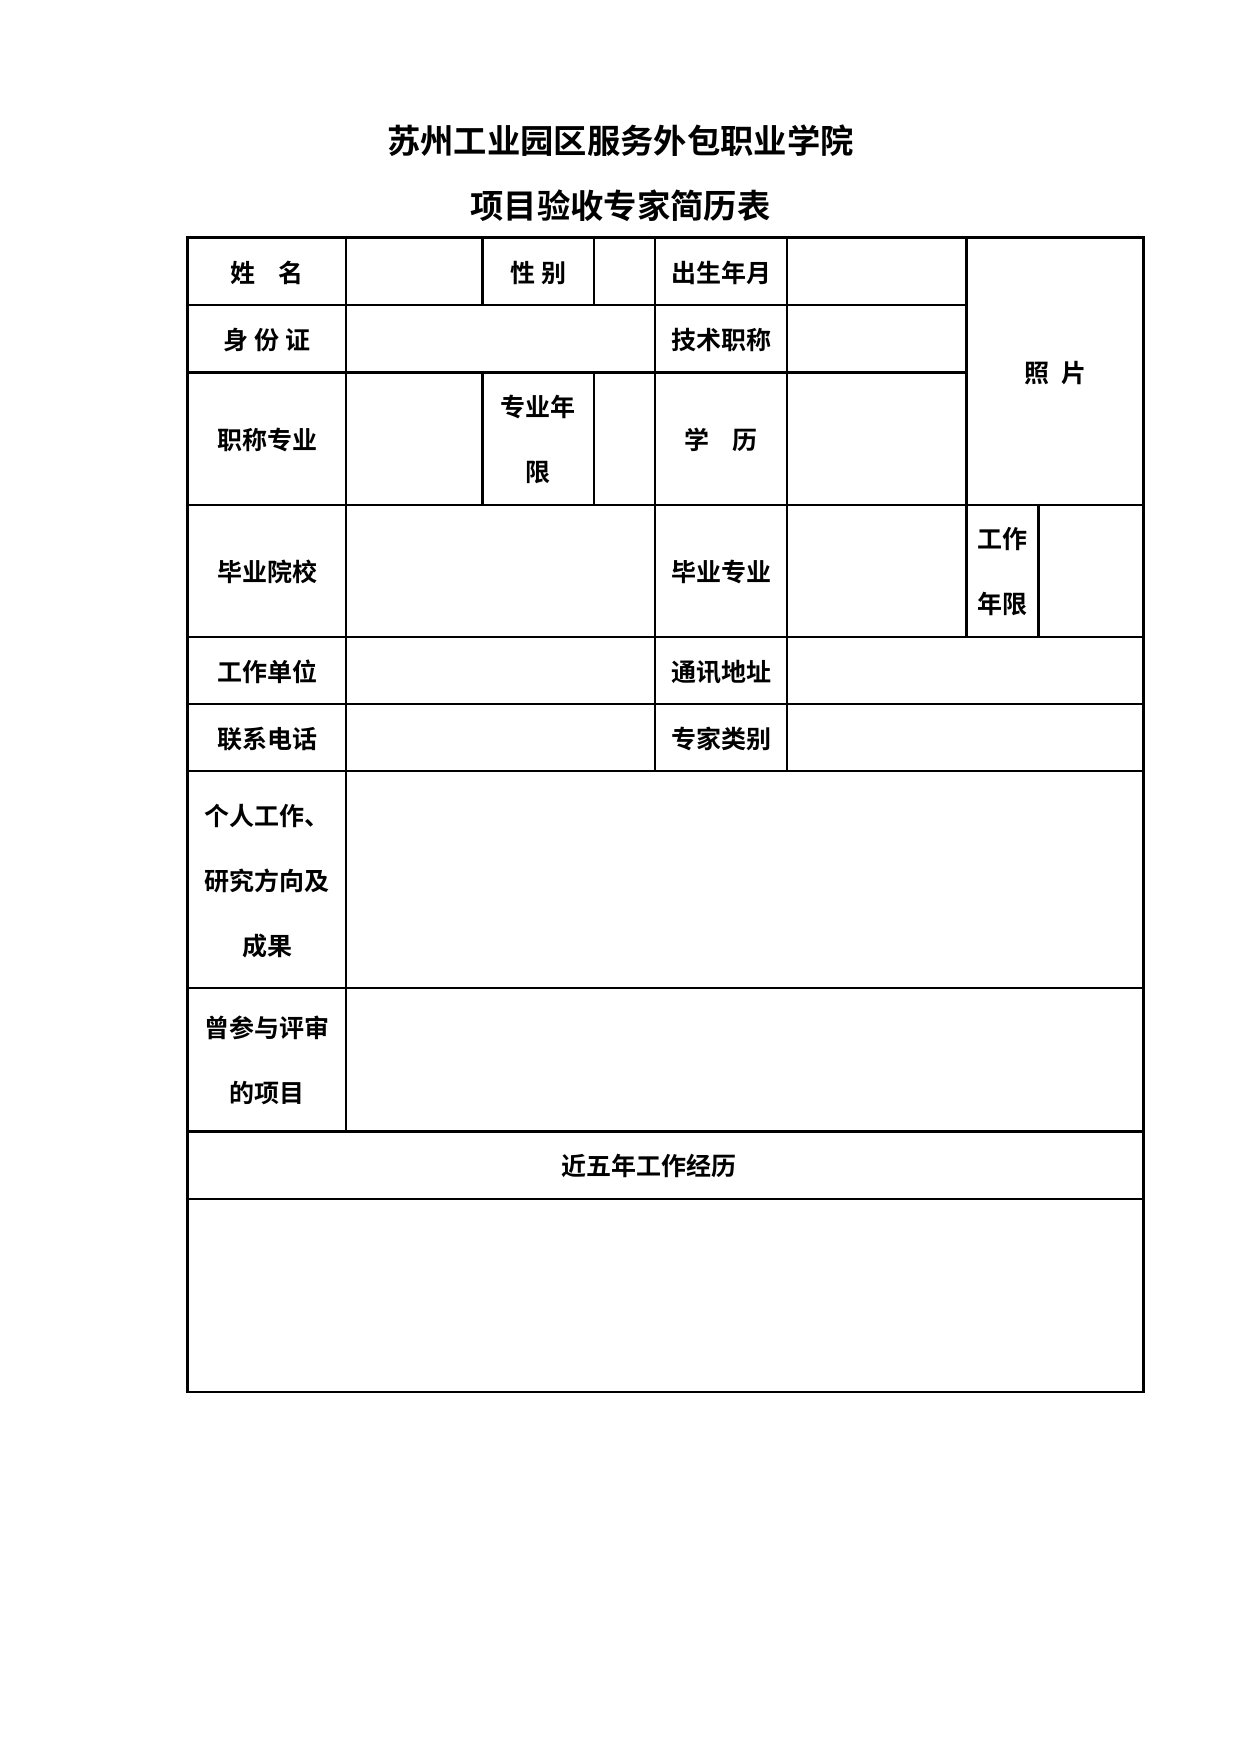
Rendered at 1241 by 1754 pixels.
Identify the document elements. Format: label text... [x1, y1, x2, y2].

table_cell 个人工作、研究方向及成果 [189, 772, 345, 987]
table_cell [347, 506, 654, 636]
table_cell [595, 374, 654, 503]
table_cell 近五年工作经历 [189, 1133, 1142, 1197]
table_header [347, 239, 481, 304]
table_cell 专家类别 [656, 705, 786, 770]
table_cell [788, 506, 965, 636]
table_cell [347, 772, 1142, 987]
table_header 照 片 [968, 239, 1142, 503]
table_header [595, 239, 654, 304]
table_cell [788, 638, 1142, 703]
table_cell [347, 374, 481, 503]
table_cell 技术职称 [656, 306, 786, 371]
table_cell 专业年限 [484, 374, 593, 503]
table_cell 身 份 证 [189, 306, 345, 371]
table_cell 曾参与评审的项目 [189, 989, 345, 1130]
table_header 姓 名 [189, 239, 345, 304]
table_cell [347, 638, 654, 703]
table_cell 学 历 [656, 374, 786, 503]
text 苏州工业园区服务外包职业学院 [187, 106, 1053, 171]
table_cell 联系电话 [189, 705, 345, 770]
table_header 出生年月 [656, 239, 786, 304]
table_cell 毕业专业 [656, 506, 786, 636]
table_cell 毕业院校 [189, 506, 345, 636]
text 项目验收专家简历表 [187, 171, 1053, 236]
table_cell [347, 989, 1142, 1130]
table_cell 工作年限 [968, 506, 1037, 636]
table_cell [347, 306, 654, 371]
table_cell 职称专业 [189, 374, 345, 503]
table_cell [788, 374, 965, 503]
table_cell [788, 705, 1142, 770]
table_header [788, 239, 965, 304]
table_cell [189, 1200, 1142, 1391]
table_cell [1040, 506, 1142, 636]
table_cell 工作单位 [189, 638, 345, 703]
table_header 性 别 [484, 239, 593, 304]
table_cell [788, 306, 965, 371]
table_cell [347, 705, 654, 770]
table_cell 通讯地址 [656, 638, 786, 703]
